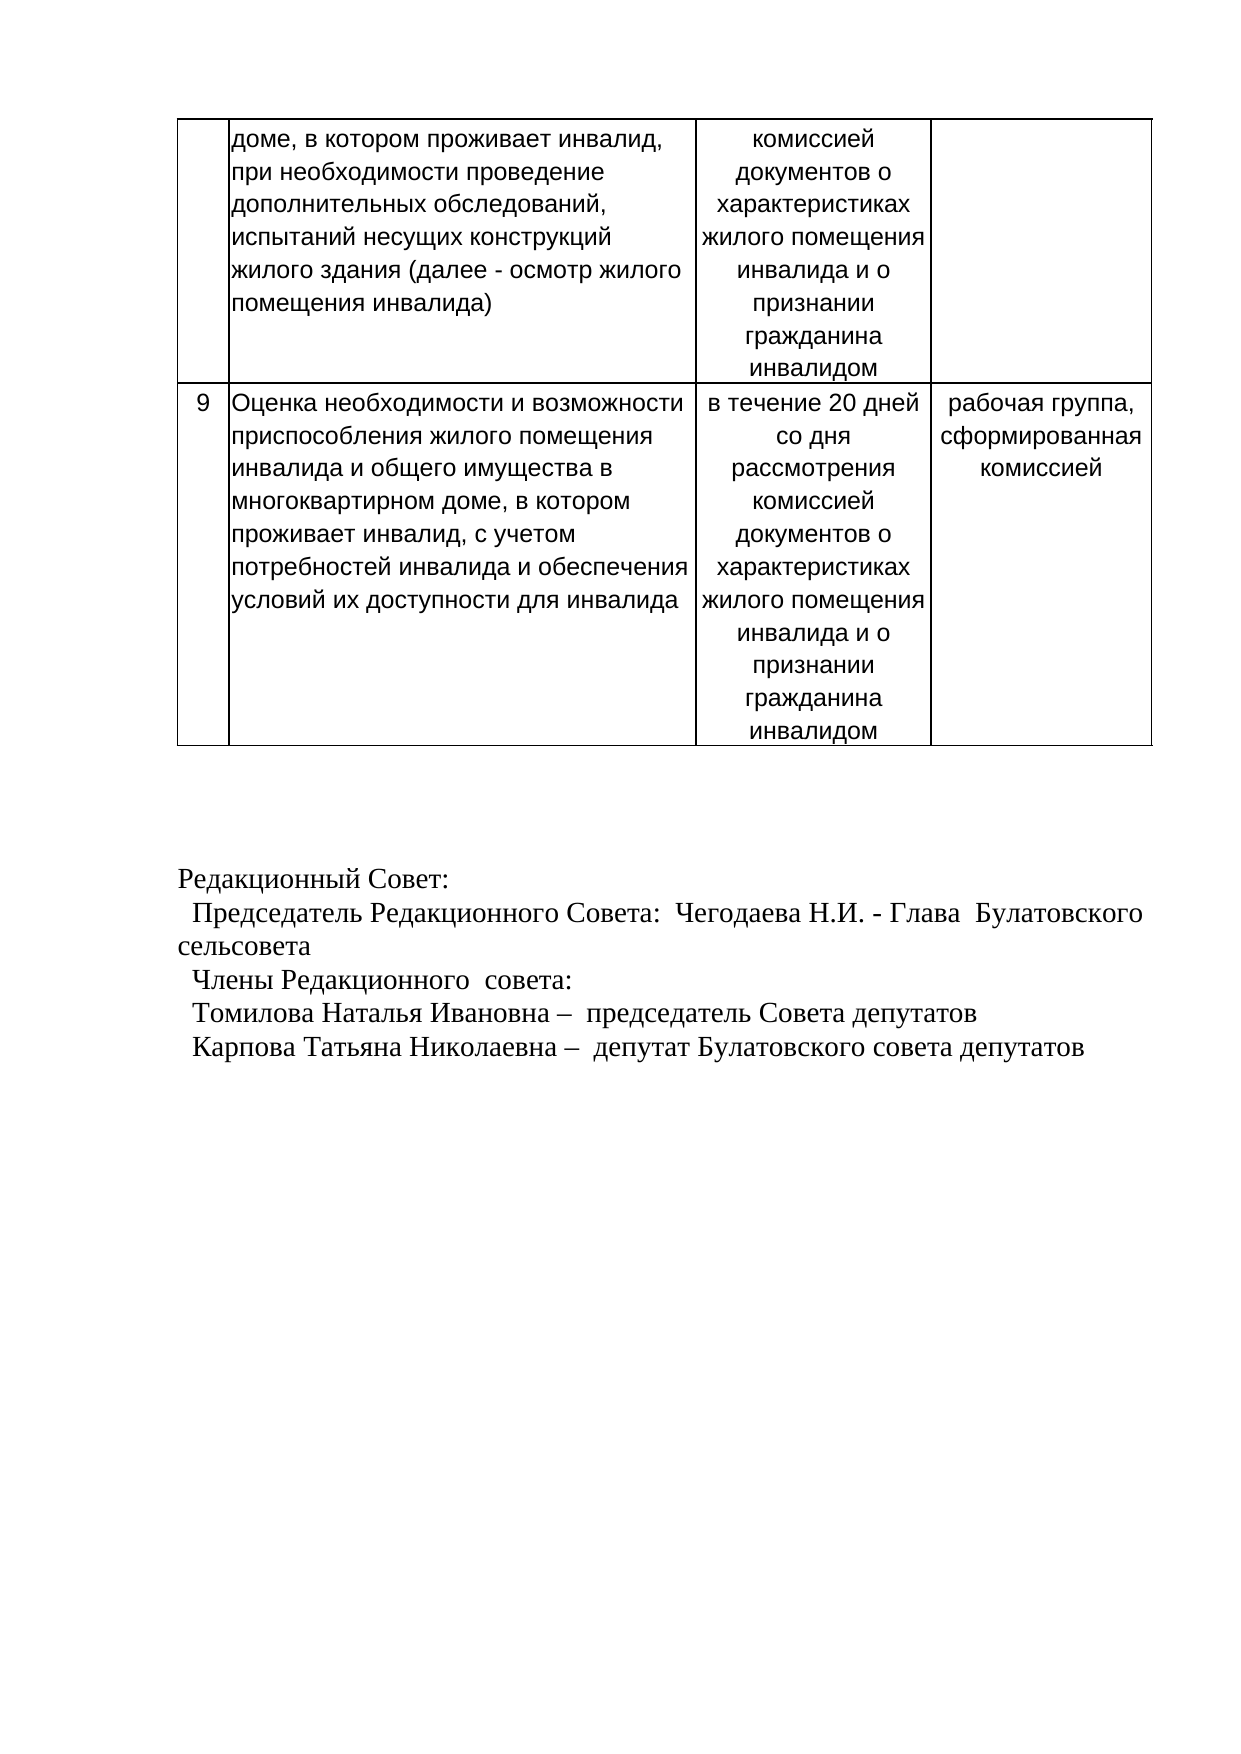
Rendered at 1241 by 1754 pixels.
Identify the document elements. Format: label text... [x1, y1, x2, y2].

text Томилова Наталья Ивановна – председатель Совета депутатов [177, 995, 1152, 1029]
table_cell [230, 120, 695, 382]
table_cell Оценка необходимости и возможности приспособления жилого помещения инвалида и общего имущества в многоквартирном доме, в котором проживает инвалид, с учетом потребностей инвалида и обеспечения условий их доступности для инвалида [230, 384, 695, 745]
table_cell рабочая группа, сформированная комиссией [932, 384, 1151, 745]
text Карпова Татьяна Николаевна – депутат Булатовского совета депутатов [177, 1029, 1152, 1062]
text Члены Редакционного совета: [177, 962, 1152, 995]
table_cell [697, 120, 930, 382]
table_cell 8 [178, 120, 228, 382]
table_cell 9 [178, 384, 228, 745]
text Председатель Редакционного Совета: Чегодаева Н.И. - Глава Булатовского сельсовета [177, 895, 1152, 962]
table_cell в течение 20 дней со дня рассмотрения комиссией документов о характеристиках жилого помещения инвалида и о признании гражданина инвалидом [697, 384, 930, 745]
text Редакционный Совет: [177, 861, 1152, 895]
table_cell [932, 120, 1151, 382]
